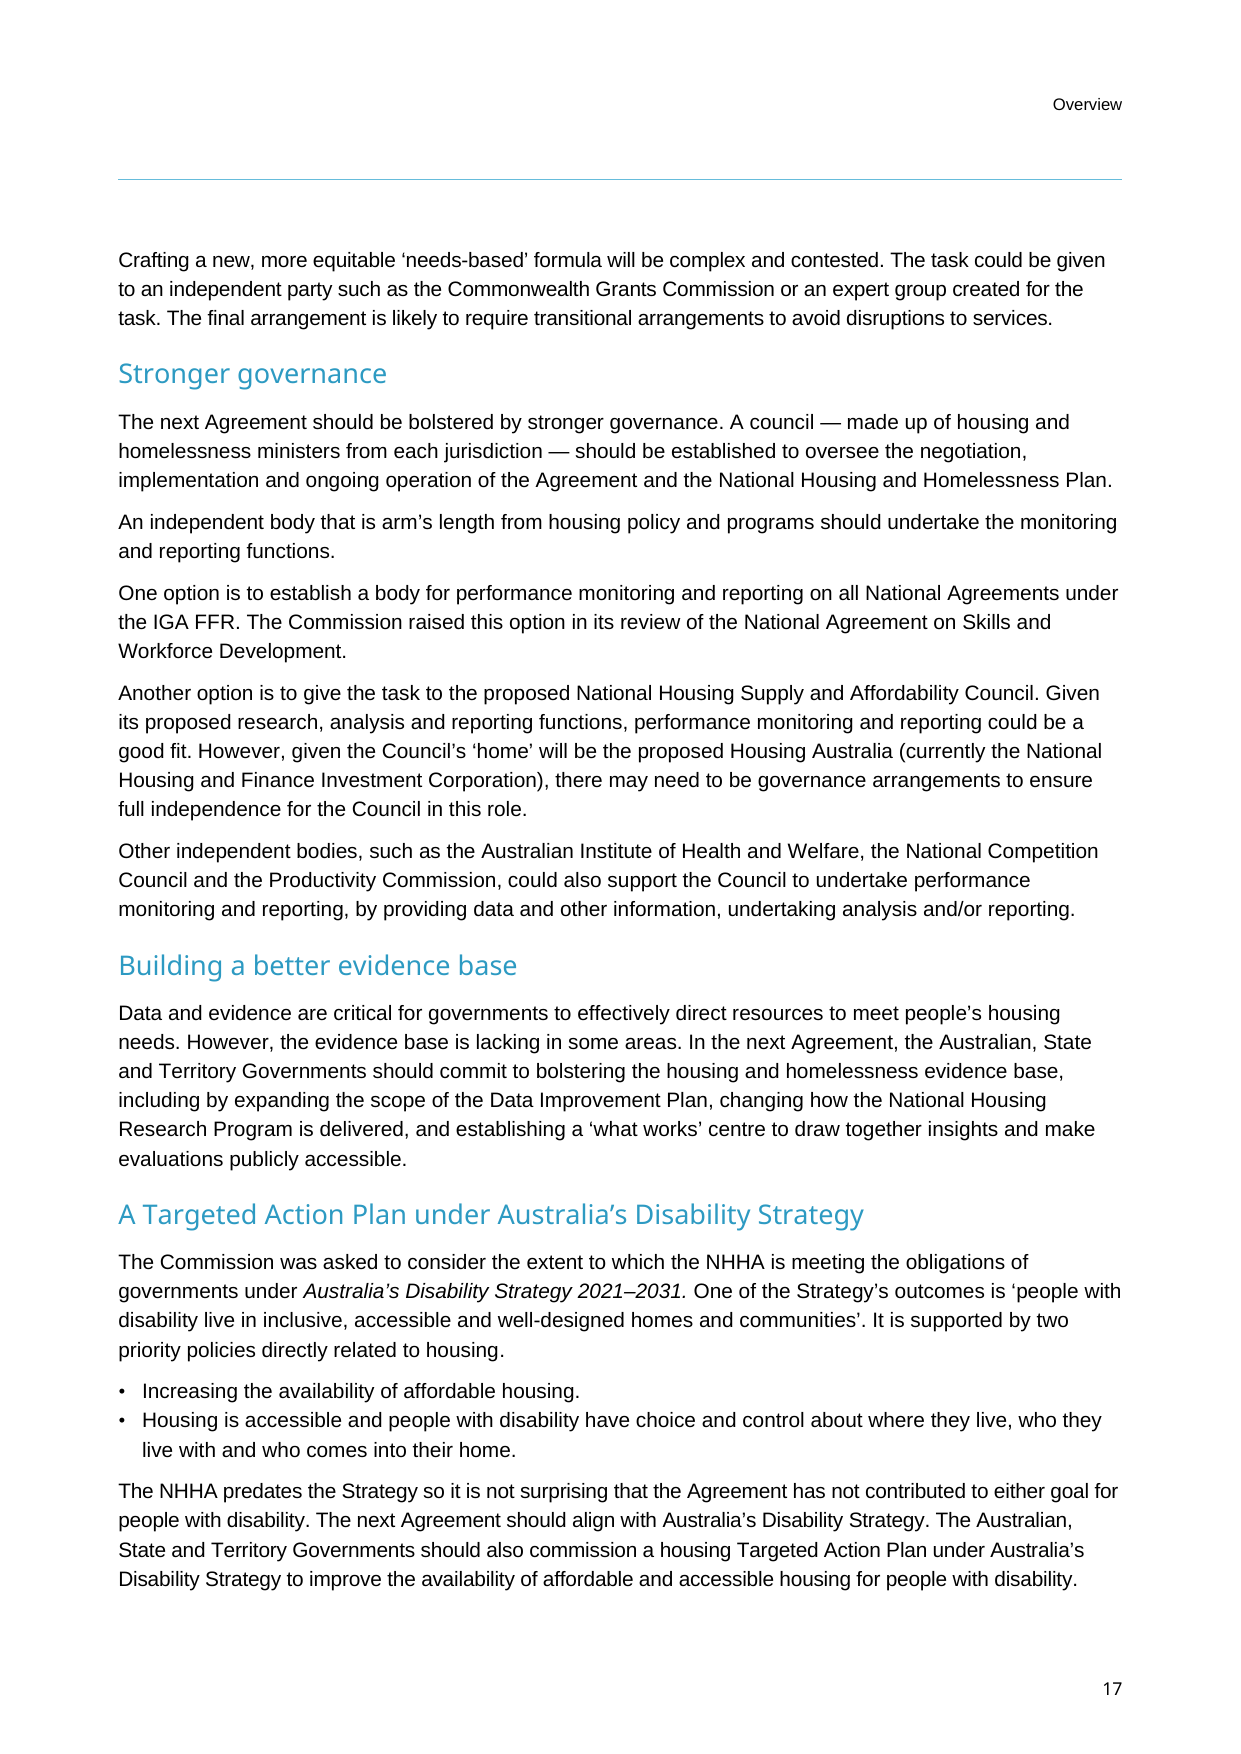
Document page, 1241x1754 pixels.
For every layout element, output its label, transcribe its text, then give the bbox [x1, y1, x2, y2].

text An independent body that is arm’s length from housing policy and programs should undertake the monitoring and reporting functions. [118, 504, 1122, 563]
text One option is to establish a body for performance monitoring and reporting on all National Agreements under the IGA FFR. The Commission raised this option in its review of the National Agreement on Skills and Workforce Development. [118, 575, 1122, 663]
text The next Agreement should be bolstered by stronger governance. A council — made up of housing and homelessness ministers from each jurisdiction — should be established to oversee the negotiation, implementation and ongoing operation of the Agreement and the National Housing and Homelessness Plan. [118, 404, 1122, 492]
subtitle Building a better evidence base [118, 946, 1122, 983]
text Another option is to give the task to the proposed National Housing Supply and Affordability Council. Given its proposed research, analysis and reporting functions, performance monitoring and reporting could be a good fit. However, given the Council’s ‘home’ will be the proposed Housing Australia (currently the National Housing and Finance Investment Corporation), there may need to be governance arrangements to ensure full independence for the Council in this role. [118, 675, 1122, 821]
text Data and evidence are critical for governments to effectively direct resources to meet people’s housing needs. However, the evidence base is lacking in some areas. In the next Agreement, the Australian, State and Territory Governments should commit to bolstering the housing and homelessness evidence base, including by expanding the scope of the Data Improvement Plan, changing how the National Housing Research Program is delivered, and establishing a ‘what works’ centre to draw together insights and make evaluations publicly accessible. [118, 995, 1122, 1170]
text Other independent bodies, such as the Australian Institute of Health and Welfare, the National Competition Council and the Productivity Commission, could also support the Council to undertake performance monitoring and reporting, by providing data and other information, undertaking analysis and/or reporting. [118, 833, 1122, 921]
subtitle Stronger governance [118, 355, 1122, 392]
subtitle A Targeted Action Plan under Australia’s Disability Strategy [118, 1195, 1122, 1232]
list Increasing the availability of affordable housing. [118, 1374, 1122, 1403]
list Housing is accessible and people with disability have choice and control about where they live, who they live with and who comes into their home. [118, 1403, 1122, 1461]
text The Commission was asked to consider the extent to which the NHHA is meeting the obligations of governments under Australia’s Disability Strategy 2021–2031. One of the Strategy’s outcomes is ‘people with disability live in inclusive, accessible and well-designed homes and communities’. It is supported by two priority policies directly related to housing. [118, 1245, 1122, 1361]
text The NHHA predates the Strategy so it is not surprising that the Agreement has not contributed to either goal for people with disability. The next Agreement should align with Australia’s Disability Strategy. The Australian, State and Territory Governments should also commission a housing Targeted Action Plan under Australia’s Disability Strategy to improve the availability of affordable and accessible housing for people with disability. [118, 1474, 1122, 1591]
text Crafting a new, more equitable ‘needs-based’ formula will be complex and contested. The task could be given to an independent party such as the Commonwealth Grants Commission or an expert group created for the task. The final arrangement is likely to require transitional arrangements to avoid disruptions to services. [118, 242, 1122, 330]
